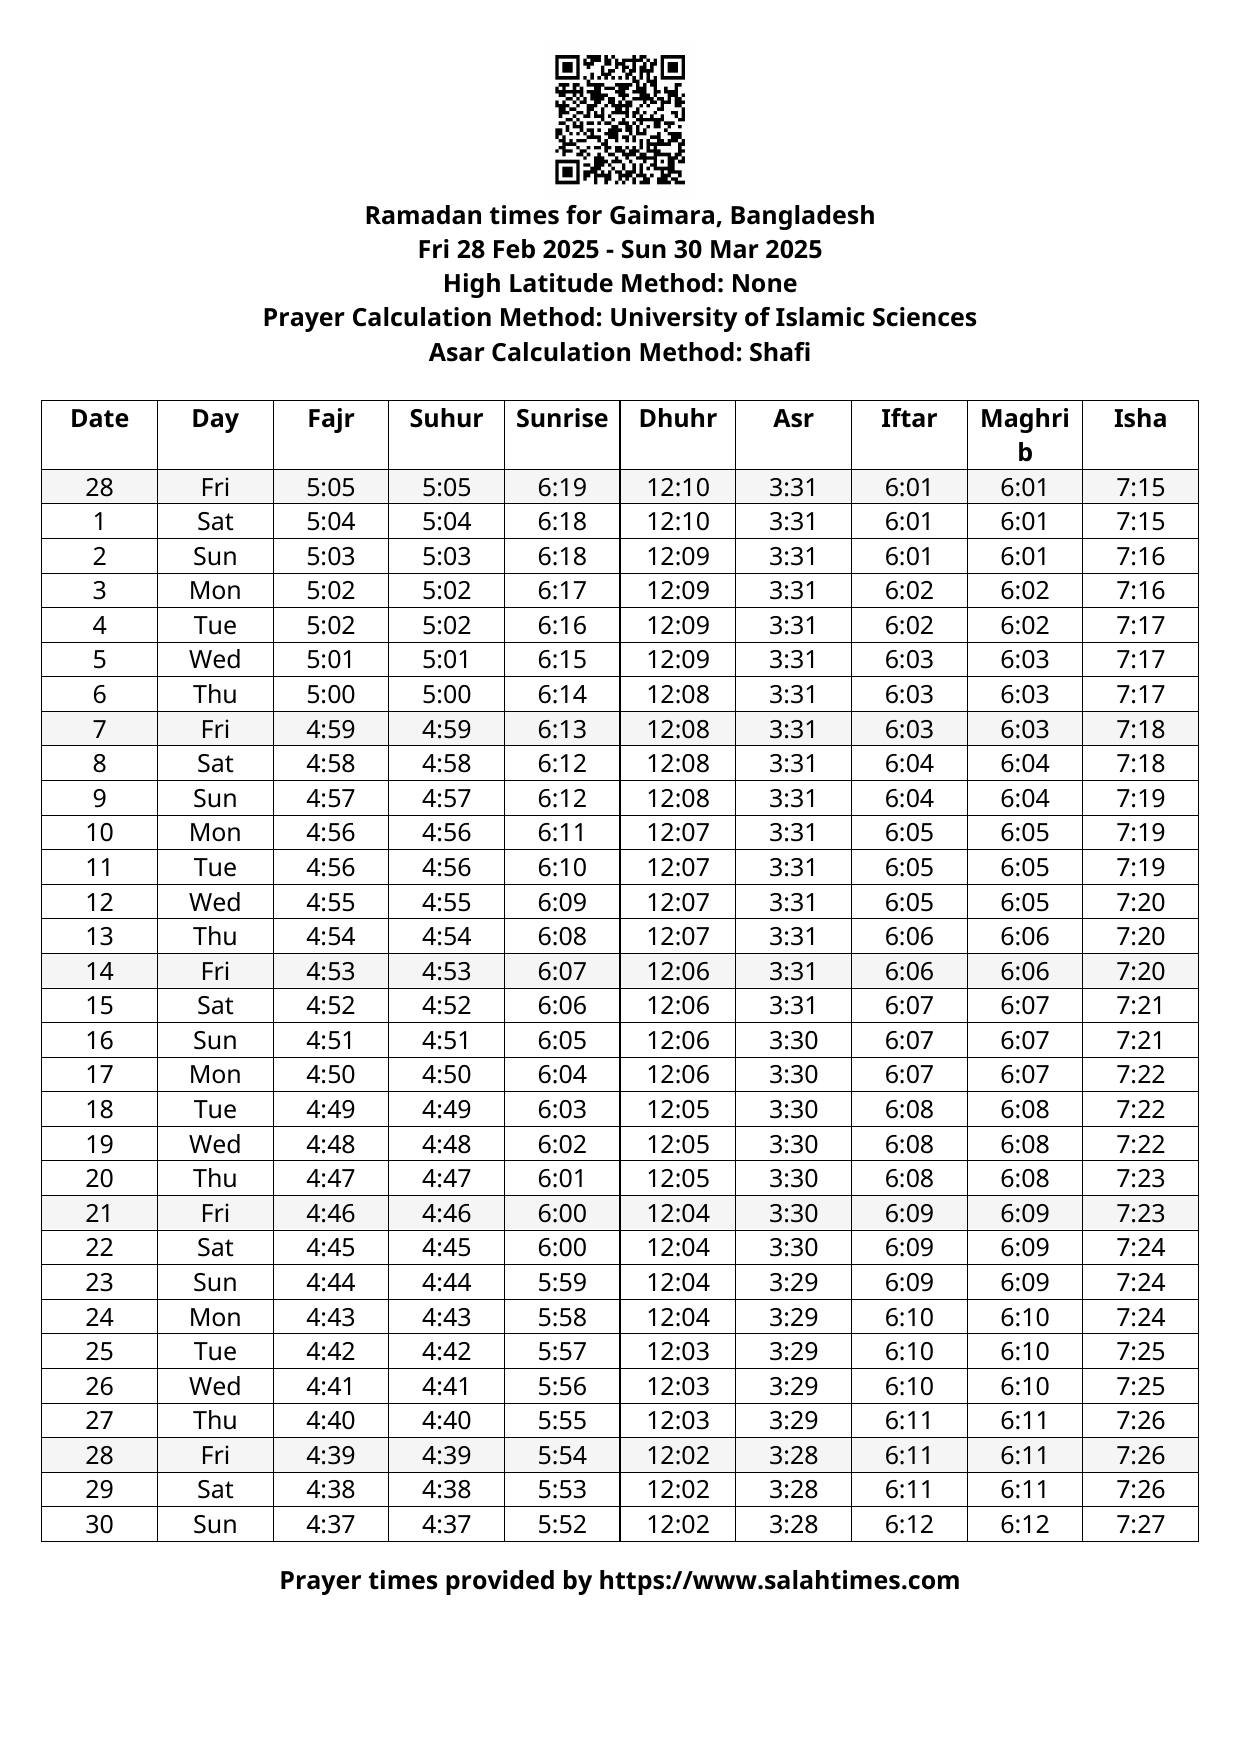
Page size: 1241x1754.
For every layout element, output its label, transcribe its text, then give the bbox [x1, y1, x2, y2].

table_cell 21 [42, 1196, 157, 1229]
table_cell 3:31 [736, 504, 851, 538]
table_cell 6:07 [968, 989, 1082, 1022]
table_cell 4:55 [389, 885, 504, 918]
table_cell 7:17 [1083, 677, 1198, 711]
table_cell 3:31 [736, 608, 851, 642]
table_cell 6:01 [968, 539, 1082, 572]
table_cell Mon [158, 574, 273, 607]
table_cell Fri [158, 470, 273, 503]
table_cell 19 [42, 1127, 157, 1160]
table_cell 30 [42, 1507, 157, 1541]
table_cell 3:30 [736, 1231, 851, 1264]
table_cell 4:45 [274, 1231, 388, 1264]
text Fri 28 Feb 2025 - Sun 30 Mar 2025 [42, 232, 1198, 266]
table_cell 12:04 [621, 1196, 735, 1229]
table_cell 4:43 [274, 1300, 388, 1333]
table_cell 6:04 [852, 781, 967, 814]
table_cell 6:08 [968, 1092, 1082, 1126]
table_cell 7:15 [1083, 504, 1198, 538]
table_cell 12:03 [621, 1334, 735, 1368]
table_cell 4:58 [389, 746, 504, 780]
table_cell 6:11 [505, 816, 619, 849]
table_cell 5:03 [274, 539, 388, 572]
table_cell 6:05 [968, 816, 1082, 849]
table_cell 4:59 [389, 712, 504, 745]
table_cell 27 [42, 1404, 157, 1437]
table_cell 3:31 [736, 746, 851, 780]
table_cell 7:20 [1083, 885, 1198, 918]
table_cell 6:03 [968, 643, 1082, 676]
table_cell 16 [42, 1023, 157, 1057]
table_cell 5:01 [389, 643, 504, 676]
table_cell 12:02 [621, 1473, 735, 1506]
table_cell Mon [158, 816, 273, 849]
table_cell 6:07 [968, 1058, 1082, 1091]
table_cell 3:31 [736, 919, 851, 953]
table_cell 4:37 [274, 1507, 388, 1541]
table_cell 5:53 [505, 1473, 619, 1506]
table_cell 15 [42, 989, 157, 1022]
text High Latitude Method: None [42, 266, 1198, 300]
table_cell 4:51 [389, 1023, 504, 1057]
table_cell 4:56 [389, 850, 504, 884]
table_cell 29 [42, 1473, 157, 1506]
table_cell 7:20 [1083, 919, 1198, 953]
table_cell 7:22 [1083, 1092, 1198, 1126]
table_cell 6:09 [852, 1265, 967, 1299]
table_cell 6:02 [852, 608, 967, 642]
table_cell Mon [158, 1300, 273, 1333]
table_cell 6:03 [852, 712, 967, 745]
table_cell 6:13 [505, 712, 619, 745]
table_cell 3:31 [736, 781, 851, 814]
table_cell Wed [158, 1127, 273, 1160]
table_cell 4:44 [274, 1265, 388, 1299]
table_cell 7:23 [1083, 1161, 1198, 1195]
text Ramadan times for Gaimara, Bangladesh [42, 198, 1198, 232]
table_cell 28 [42, 470, 157, 503]
table_cell 6:03 [968, 677, 1082, 711]
table_cell 3:31 [736, 850, 851, 884]
table_cell 22 [42, 1231, 157, 1264]
table_cell 7:19 [1083, 816, 1198, 849]
table_cell 5:02 [274, 574, 388, 607]
table_cell 3:28 [736, 1473, 851, 1506]
table_cell 6:12 [505, 781, 619, 814]
table_cell 4:53 [274, 954, 388, 987]
table_cell 6:02 [505, 1127, 619, 1160]
table_cell 6:08 [852, 1161, 967, 1195]
table_cell 6:05 [852, 885, 967, 918]
table_cell 6:05 [968, 850, 1082, 884]
table_header Iftar [852, 401, 967, 469]
table_cell 6:02 [852, 574, 967, 607]
text Prayer Calculation Method: University of Islamic Sciences [42, 300, 1198, 334]
table_cell 6:16 [505, 608, 619, 642]
table_cell 4:57 [389, 781, 504, 814]
table_cell 3:31 [736, 816, 851, 849]
table_cell 13 [42, 919, 157, 953]
table_cell 5:02 [389, 574, 504, 607]
table_cell 7:21 [1083, 1023, 1198, 1057]
table_cell 4:48 [274, 1127, 388, 1160]
table_header Suhur [389, 401, 504, 469]
table_cell Tue [158, 608, 273, 642]
table_cell 6:02 [968, 608, 1082, 642]
table_cell 6:17 [505, 574, 619, 607]
table_cell 12:08 [621, 712, 735, 745]
table_cell 12:07 [621, 850, 735, 884]
table_cell 6:07 [505, 954, 619, 987]
table_cell Sat [158, 746, 273, 780]
table_cell 4:39 [274, 1438, 388, 1472]
table_cell 6:00 [505, 1196, 619, 1229]
table_cell 4:43 [389, 1300, 504, 1333]
table_cell 6:03 [852, 643, 967, 676]
table_cell 6:03 [852, 677, 967, 711]
table_cell 4:52 [389, 989, 504, 1022]
table_cell 12:08 [621, 781, 735, 814]
table_cell 5:02 [389, 608, 504, 642]
table_cell 7 [42, 712, 157, 745]
table_cell 23 [42, 1265, 157, 1299]
table_cell 4:56 [274, 850, 388, 884]
table_cell Sat [158, 1231, 273, 1264]
table_cell 5:03 [389, 539, 504, 572]
table_cell 6:06 [852, 919, 967, 953]
table_cell 5 [42, 643, 157, 676]
table_cell 6:06 [968, 919, 1082, 953]
table_cell 6:05 [505, 1023, 619, 1057]
table_cell 4:38 [389, 1473, 504, 1506]
table_header Sunrise [505, 401, 619, 469]
table_cell 3:31 [736, 712, 851, 745]
table_cell 4:42 [274, 1334, 388, 1368]
table_cell 4:54 [274, 919, 388, 953]
table_cell 6:12 [968, 1507, 1082, 1541]
table_cell 7:20 [1083, 954, 1198, 987]
table_cell 6:09 [968, 1196, 1082, 1229]
table_cell 7:27 [1083, 1507, 1198, 1541]
table_cell 4:41 [389, 1369, 504, 1402]
table_cell 3:28 [736, 1438, 851, 1472]
table_cell Sun [158, 1023, 273, 1057]
table_cell Tue [158, 1334, 273, 1368]
table_cell 7:24 [1083, 1300, 1198, 1333]
table_cell 6:05 [852, 850, 967, 884]
table_cell 12:02 [621, 1507, 735, 1541]
table_cell 12:04 [621, 1265, 735, 1299]
table_cell 12:09 [621, 643, 735, 676]
table_cell 7:19 [1083, 781, 1198, 814]
table_cell 12:10 [621, 470, 735, 503]
table_cell 7:26 [1083, 1404, 1198, 1437]
picture [542, 41, 699, 198]
table_cell 12:08 [621, 746, 735, 780]
table_cell 4:42 [389, 1334, 504, 1368]
table_cell 6:05 [968, 885, 1082, 918]
table_cell 7:25 [1083, 1369, 1198, 1402]
table_cell 7:15 [1083, 470, 1198, 503]
table_cell 3:29 [736, 1265, 851, 1299]
table_cell 12:04 [621, 1300, 735, 1333]
table_cell 10 [42, 816, 157, 849]
table_cell 4:49 [274, 1092, 388, 1126]
table_cell 24 [42, 1300, 157, 1333]
table_cell 6 [42, 677, 157, 711]
table_cell 4:56 [389, 816, 504, 849]
table_header Maghrib [968, 401, 1082, 469]
table_cell 1 [42, 504, 157, 538]
table_cell 5:04 [274, 504, 388, 538]
table_cell 4:52 [274, 989, 388, 1022]
table_cell 5:52 [505, 1507, 619, 1541]
table_cell 6:10 [852, 1300, 967, 1333]
table_header Day [158, 401, 273, 469]
table_cell 4 [42, 608, 157, 642]
table_cell 12:06 [621, 1023, 735, 1057]
table_cell Sun [158, 781, 273, 814]
table_cell 12 [42, 885, 157, 918]
table_cell 7:22 [1083, 1058, 1198, 1091]
table_cell 6:12 [852, 1507, 967, 1541]
table_cell 12:10 [621, 504, 735, 538]
table_cell 4:47 [274, 1161, 388, 1195]
table_cell 12:05 [621, 1127, 735, 1160]
table_cell 6:10 [505, 850, 619, 884]
table_cell 7:18 [1083, 712, 1198, 745]
table_cell 6:08 [505, 919, 619, 953]
table_cell 7:19 [1083, 850, 1198, 884]
table_cell Fri [158, 712, 273, 745]
table_cell 3:30 [736, 1196, 851, 1229]
table_cell 6:15 [505, 643, 619, 676]
table_cell 5:02 [274, 608, 388, 642]
table_cell 4:46 [274, 1196, 388, 1229]
table_cell 6:11 [968, 1438, 1082, 1472]
table_cell 6:09 [505, 885, 619, 918]
table_cell 4:39 [389, 1438, 504, 1472]
table_cell 6:11 [852, 1438, 967, 1472]
table_cell Sun [158, 539, 273, 572]
table_cell 6:09 [968, 1231, 1082, 1264]
table_cell Mon [158, 1058, 273, 1091]
table_cell 7:21 [1083, 989, 1198, 1022]
table_cell 6:01 [852, 539, 967, 572]
table_cell 12:09 [621, 608, 735, 642]
table_cell 6:01 [968, 504, 1082, 538]
table_cell Sun [158, 1507, 273, 1541]
table_cell 6:06 [852, 954, 967, 987]
table_cell 6:10 [852, 1369, 967, 1402]
table_cell 9 [42, 781, 157, 814]
table_cell 6:07 [852, 1058, 967, 1091]
table_cell 6:18 [505, 504, 619, 538]
table_cell 26 [42, 1369, 157, 1402]
table_cell 6:05 [852, 816, 967, 849]
table_cell 6:11 [852, 1404, 967, 1437]
text Prayer times provided by https://www.salahtimes.com [42, 1563, 1198, 1597]
table_cell 6:06 [968, 954, 1082, 987]
table_cell 3:29 [736, 1334, 851, 1368]
table_cell 12:06 [621, 1058, 735, 1091]
table_cell 7:23 [1083, 1196, 1198, 1229]
table_cell 5:57 [505, 1334, 619, 1368]
table_cell 4:59 [274, 712, 388, 745]
table_cell 6:18 [505, 539, 619, 572]
table_cell 6:07 [968, 1023, 1082, 1057]
table_cell 12:06 [621, 954, 735, 987]
table_cell Fri [158, 1438, 273, 1472]
table_cell 4:53 [389, 954, 504, 987]
table_cell 3:30 [736, 1161, 851, 1195]
table_cell 3:28 [736, 1507, 851, 1541]
table_cell 4:54 [389, 919, 504, 953]
table_cell 6:04 [852, 746, 967, 780]
table_cell 12:05 [621, 1161, 735, 1195]
table_cell 6:01 [505, 1161, 619, 1195]
table_header Fajr [274, 401, 388, 469]
table_cell Thu [158, 677, 273, 711]
table_cell 12:03 [621, 1369, 735, 1402]
table_cell Sat [158, 989, 273, 1022]
table_cell 6:08 [968, 1161, 1082, 1195]
table_cell Sat [158, 1473, 273, 1506]
table_cell 6:12 [505, 746, 619, 780]
table_cell 3:30 [736, 1092, 851, 1126]
table_cell Thu [158, 1404, 273, 1437]
table_cell 3:31 [736, 470, 851, 503]
table_cell 4:45 [389, 1231, 504, 1264]
table_cell 5:59 [505, 1265, 619, 1299]
table_cell 3:30 [736, 1058, 851, 1091]
table_cell 3:29 [736, 1404, 851, 1437]
table_header Date [42, 401, 157, 469]
table_cell Thu [158, 919, 273, 953]
table_cell 6:01 [852, 470, 967, 503]
table_cell 5:00 [389, 677, 504, 711]
table_cell Wed [158, 885, 273, 918]
text Asar Calculation Method: Shafi [42, 334, 1198, 368]
table_cell 3:29 [736, 1369, 851, 1402]
table_cell 6:11 [852, 1473, 967, 1506]
table_cell 6:04 [968, 781, 1082, 814]
table_cell 18 [42, 1092, 157, 1126]
table_cell 12:02 [621, 1438, 735, 1472]
table_cell 3:31 [736, 539, 851, 572]
table_cell 4:40 [274, 1404, 388, 1437]
table_cell Wed [158, 1369, 273, 1402]
table_cell 6:07 [852, 1023, 967, 1057]
table_cell 4:47 [389, 1161, 504, 1195]
table_cell 6:07 [852, 989, 967, 1022]
table_cell 7:26 [1083, 1473, 1198, 1506]
table_cell 2 [42, 539, 157, 572]
table_cell 6:03 [968, 712, 1082, 745]
table_cell Fri [158, 954, 273, 987]
table_cell 12:09 [621, 574, 735, 607]
table_cell 7:26 [1083, 1438, 1198, 1472]
table_cell 12:06 [621, 989, 735, 1022]
table_cell 6:10 [968, 1369, 1082, 1402]
table_cell 6:08 [852, 1092, 967, 1126]
table_cell 4:50 [274, 1058, 388, 1091]
table_cell 7:25 [1083, 1334, 1198, 1368]
table_cell 3:29 [736, 1300, 851, 1333]
table_cell 6:01 [968, 470, 1082, 503]
table_cell 4:40 [389, 1404, 504, 1437]
table_cell 4:44 [389, 1265, 504, 1299]
table_cell 6:04 [505, 1058, 619, 1091]
table_cell 14 [42, 954, 157, 987]
table_cell Sat [158, 504, 273, 538]
table_cell 6:01 [852, 504, 967, 538]
table_cell 6:11 [968, 1404, 1082, 1437]
table_header Asr [736, 401, 851, 469]
table_cell 4:38 [274, 1473, 388, 1506]
table_cell 5:01 [274, 643, 388, 676]
table_cell 4:37 [389, 1507, 504, 1541]
table_cell Thu [158, 1161, 273, 1195]
table_cell 4:41 [274, 1369, 388, 1402]
table_cell 12:09 [621, 539, 735, 572]
table_cell 4:49 [389, 1092, 504, 1126]
table_cell 3 [42, 574, 157, 607]
table_cell 3:31 [736, 574, 851, 607]
table_cell 6:04 [968, 746, 1082, 780]
table_cell 11 [42, 850, 157, 884]
table_cell 4:51 [274, 1023, 388, 1057]
table_cell 17 [42, 1058, 157, 1091]
table_cell 12:07 [621, 919, 735, 953]
table_cell Fri [158, 1196, 273, 1229]
table_cell 12:08 [621, 677, 735, 711]
table_cell 6:08 [968, 1127, 1082, 1160]
table_cell 25 [42, 1334, 157, 1368]
table_cell 7:17 [1083, 608, 1198, 642]
table_cell 12:04 [621, 1231, 735, 1264]
table_header Isha [1083, 401, 1198, 469]
table_cell 7:18 [1083, 746, 1198, 780]
table_cell 7:17 [1083, 643, 1198, 676]
table_cell Wed [158, 643, 273, 676]
table_cell 5:58 [505, 1300, 619, 1333]
table_cell 6:11 [968, 1473, 1082, 1506]
table_cell 6:10 [968, 1300, 1082, 1333]
table_cell 3:31 [736, 954, 851, 987]
table_cell 6:06 [505, 989, 619, 1022]
table_cell 7:22 [1083, 1127, 1198, 1160]
table_cell 5:04 [389, 504, 504, 538]
table_cell 12:07 [621, 816, 735, 849]
table_cell 7:16 [1083, 574, 1198, 607]
table_cell 5:05 [389, 470, 504, 503]
table_cell 7:24 [1083, 1231, 1198, 1264]
table_cell 4:55 [274, 885, 388, 918]
table_cell 6:10 [852, 1334, 967, 1368]
table_cell 7:24 [1083, 1265, 1198, 1299]
table_cell 6:14 [505, 677, 619, 711]
table_cell 3:31 [736, 989, 851, 1022]
table_cell Sun [158, 1265, 273, 1299]
table_cell 5:54 [505, 1438, 619, 1472]
table_cell 5:00 [274, 677, 388, 711]
table_cell 6:10 [968, 1334, 1082, 1368]
table_cell 6:03 [505, 1092, 619, 1126]
table_cell 4:57 [274, 781, 388, 814]
table_cell 6:00 [505, 1231, 619, 1264]
table_cell 20 [42, 1161, 157, 1195]
table_cell 4:58 [274, 746, 388, 780]
table_cell 4:50 [389, 1058, 504, 1091]
table_cell 6:08 [852, 1127, 967, 1160]
table_cell 3:30 [736, 1023, 851, 1057]
table_cell 5:56 [505, 1369, 619, 1402]
table_cell 4:56 [274, 816, 388, 849]
table_cell 3:31 [736, 643, 851, 676]
table_cell 7:16 [1083, 539, 1198, 572]
table_cell 3:31 [736, 677, 851, 711]
table_cell 5:05 [274, 470, 388, 503]
table_cell 6:09 [852, 1231, 967, 1264]
table_cell 12:03 [621, 1404, 735, 1437]
table_cell 6:09 [852, 1196, 967, 1229]
table_cell 5:55 [505, 1404, 619, 1437]
table_cell 3:31 [736, 885, 851, 918]
table_cell 6:09 [968, 1265, 1082, 1299]
table_header Dhuhr [621, 401, 735, 469]
table_cell 3:30 [736, 1127, 851, 1160]
table_cell Tue [158, 850, 273, 884]
table_cell 6:02 [968, 574, 1082, 607]
table_cell 12:07 [621, 885, 735, 918]
table_cell 28 [42, 1438, 157, 1472]
table_cell 12:05 [621, 1092, 735, 1126]
table_cell 8 [42, 746, 157, 780]
table_cell 4:48 [389, 1127, 504, 1160]
table_cell 6:19 [505, 470, 619, 503]
table_cell Tue [158, 1092, 273, 1126]
table_cell 4:46 [389, 1196, 504, 1229]
